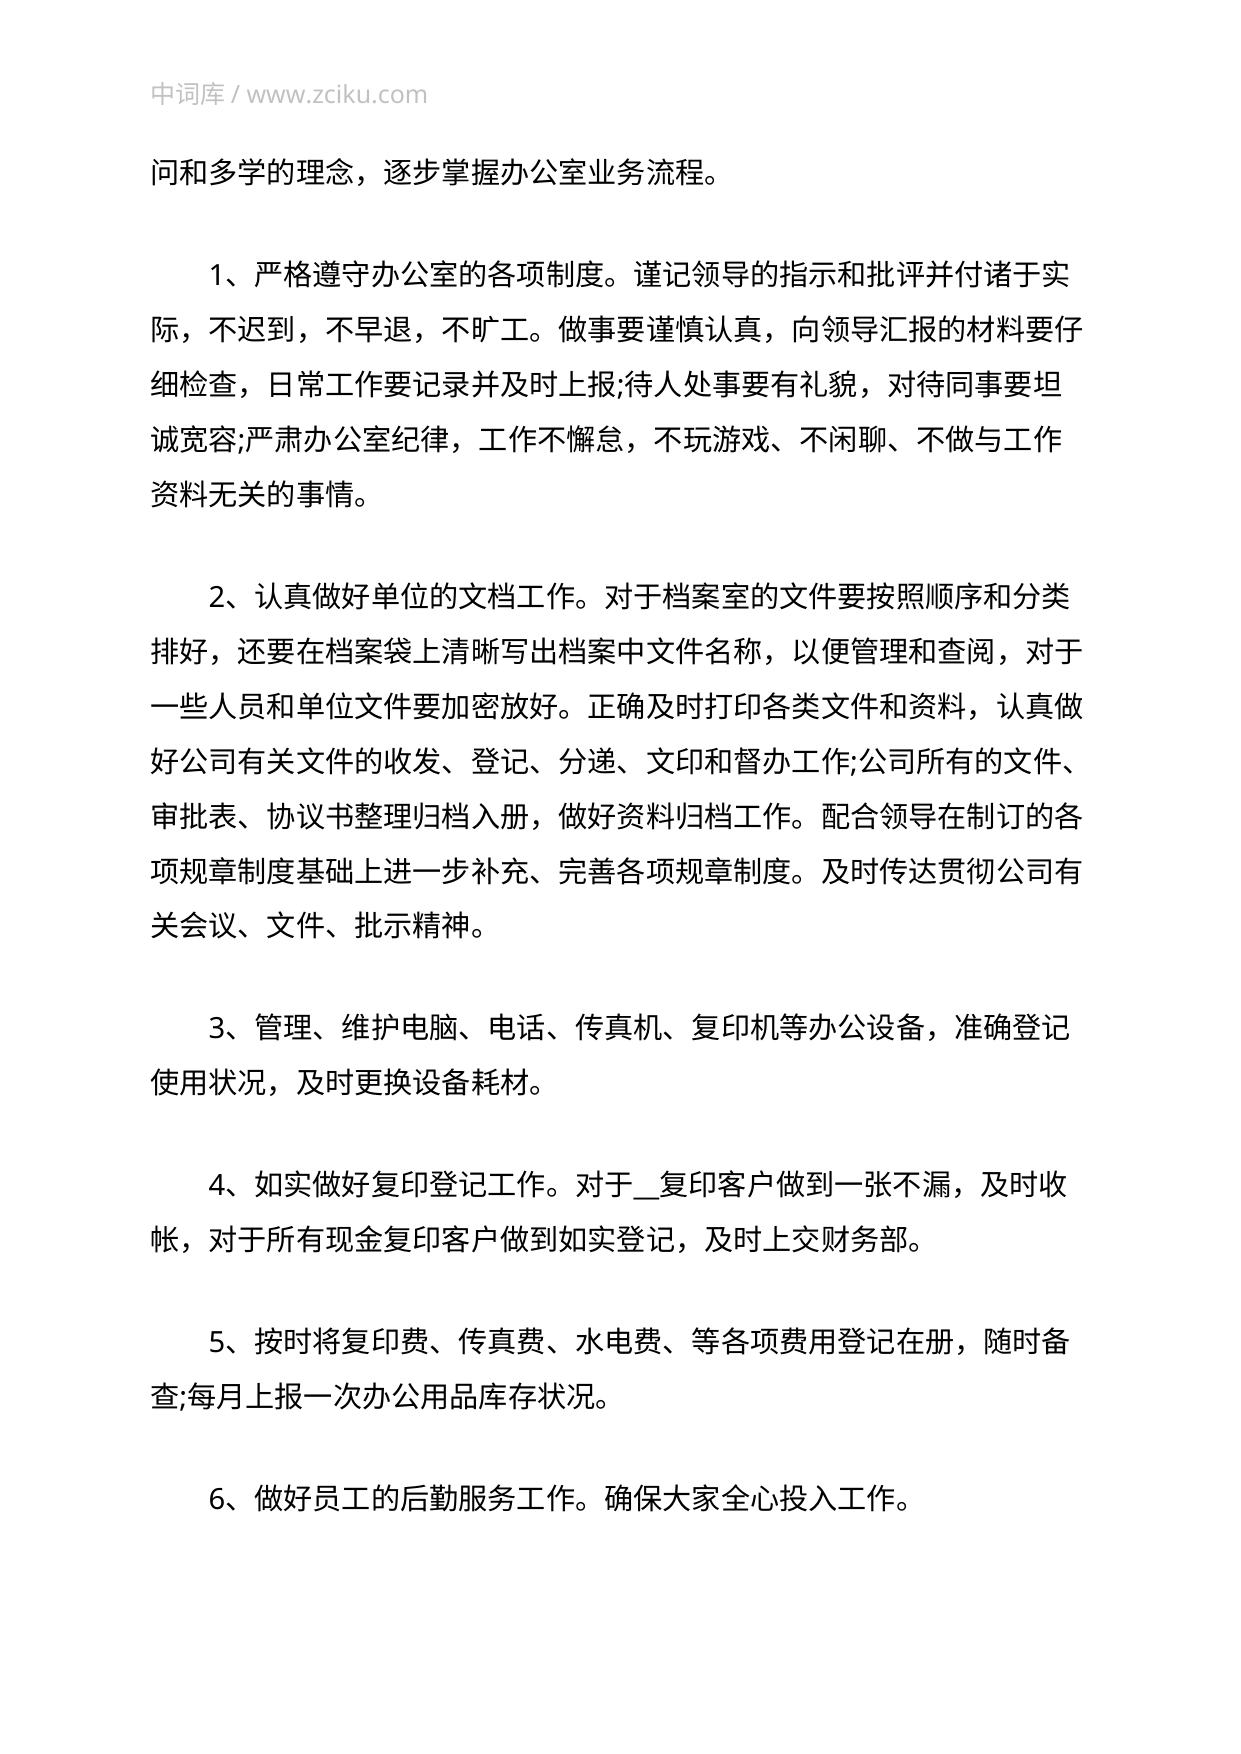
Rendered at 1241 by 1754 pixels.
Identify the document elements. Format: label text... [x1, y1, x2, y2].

text 3、管理、维护电脑、电话、传真机、复印机等办公设备，准确登记使用状况，及时更换设备耗材。 [150, 1005, 1090, 1102]
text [150, 150, 1090, 192]
text 1、严格遵守办公室的各项制度。谨记领导的指示和批评并付诸于实际，不迟到，不早退，不旷工。做事要谨慎认真，向领导汇报的材料要仔细检查，日常工作要记录并及时上报;待人处事要有礼貌，对待同事要坦诚宽容;严肃办公室纪律，工作不懈怠，不玩游戏、不闲聊、不做与工作资料无关的事情。 [150, 252, 1090, 514]
text 5、按时将复印费、传真费、水电费、等各项费用登记在册，随时备查;每月上报一次办公用品库存状况。 [150, 1318, 1090, 1416]
text 6、做好员工的后勤服务工作。确保大家全心投入工作。 [150, 1475, 1090, 1518]
text 4、如实做好复印登记工作。对于__复印客户做到一张不漏，及时收帐，对于所有现金复印客户做到如实登记，及时上交财务部。 [150, 1162, 1090, 1259]
text 2、认真做好单位的文档工作。对于档案室的文件要按照顺序和分类排好，还要在档案袋上清晰写出档案中文件名称，以便管理和查阅，对于一些人员和单位文件要加密放好。正确及时打印各类文件和资料，认真做好公司有关文件的收发、登记、分递、文印和督办工作;公司所有的文件、审批表、协议书整理归档入册，做好资料归档工作。配合领导在制订的各项规章制度基础上进一步补充、完善各项规章制度。及时传达贯彻公司有关会议、文件、批示精神。 [150, 573, 1090, 945]
